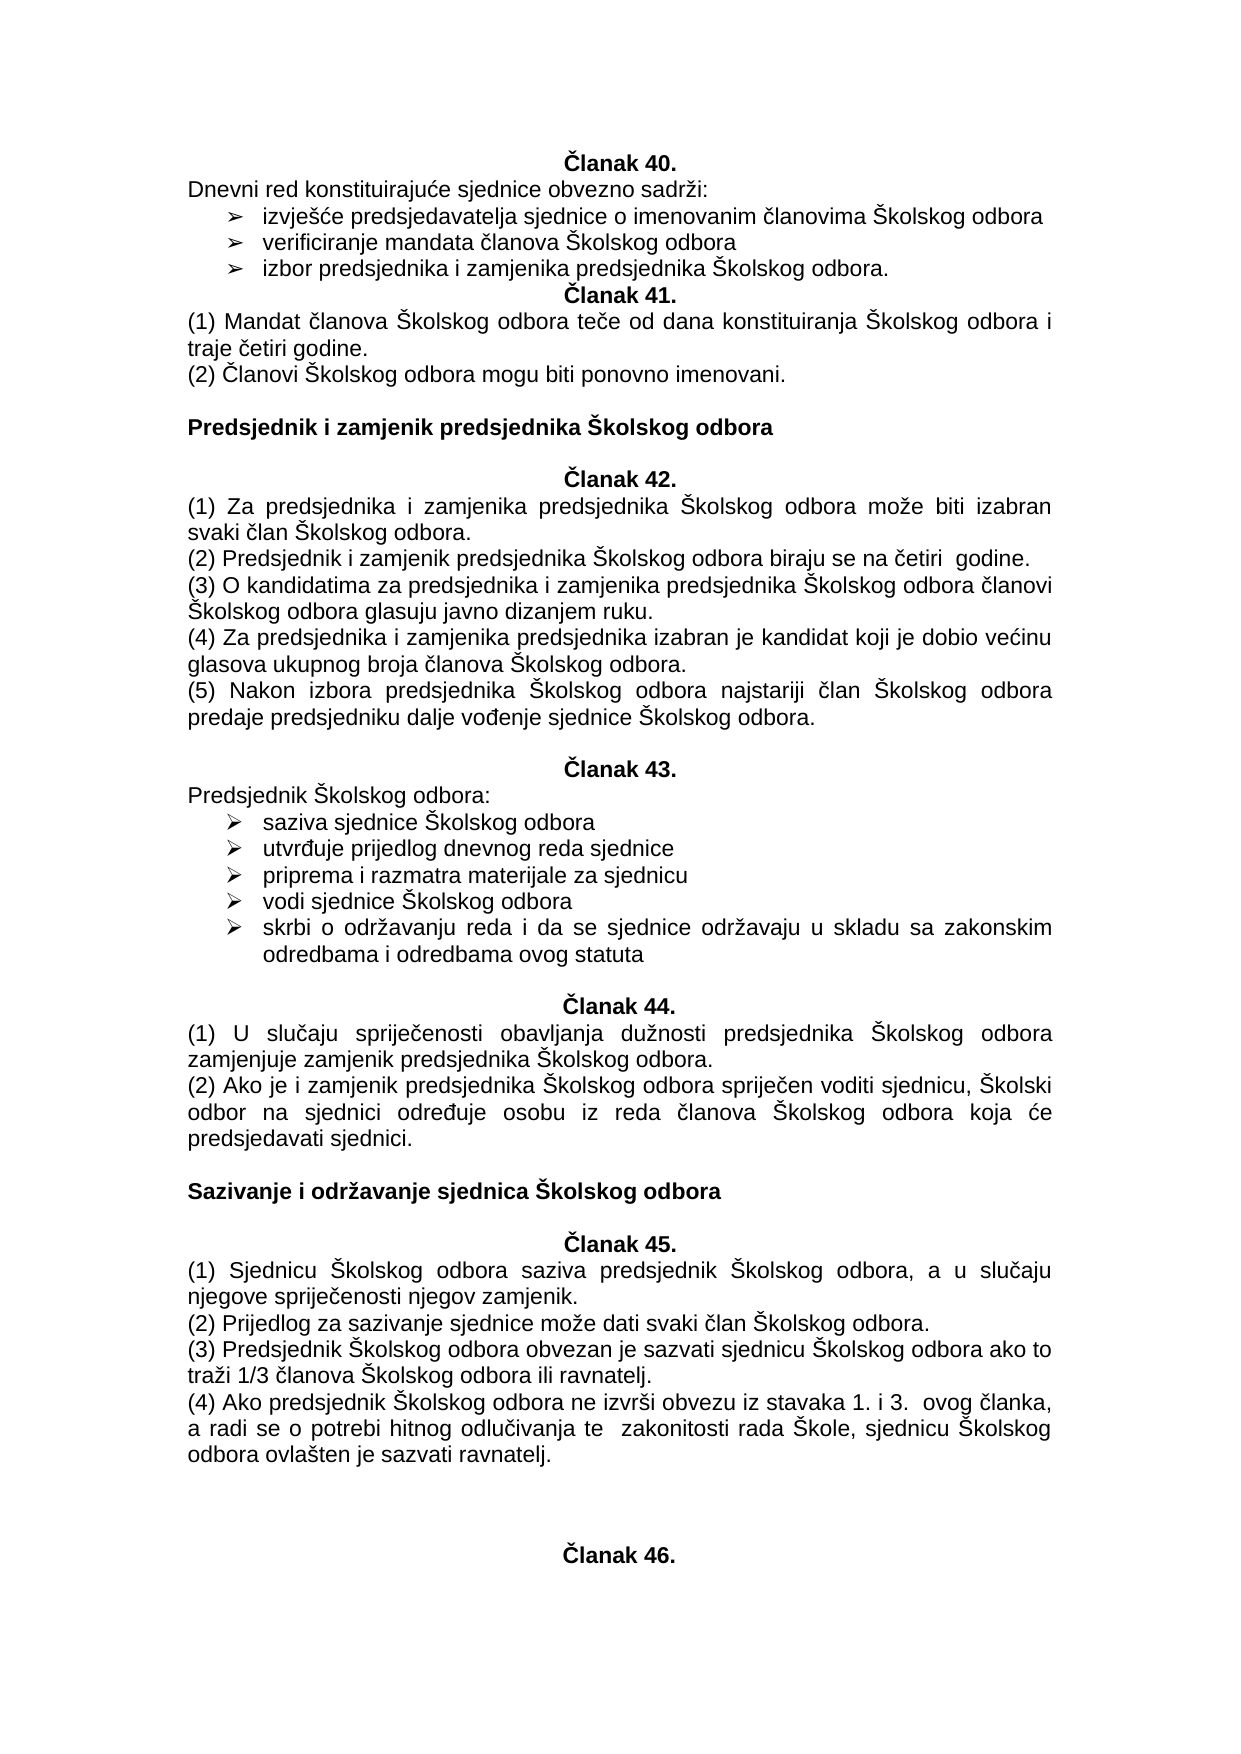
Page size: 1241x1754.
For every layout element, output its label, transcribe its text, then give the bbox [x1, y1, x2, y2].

text Dnevni red konstituirajuće sjednice obvezno sadrži: [187, 176, 1053, 203]
text (1) U slučaju spriječenosti obavljanja dužnosti predsjednika Školskog odbora zamjenjuje zamjenik predsjednika Školskog odbora. [187, 1020, 1053, 1072]
text (4) Ako predsjednik Školskog odbora ne izvrši obvezu iz stavaka 1. i 3. ovog članka, a radi se o potrebi hitnog odlučivanja te zakonitosti rada Škole, sjednicu Školskog odbora ovlašten je sazvati ravnatelj. [187, 1389, 1053, 1468]
text (2) Ako je i zamjenik predsjednika Školskog odbora spriječen voditi sjednicu, Školski odbor na sjednici određuje osobu iz reda članova Školskog odbora koja će predsjedavati sjednici. [187, 1072, 1053, 1151]
text Predsjednik i zamjenik predsjednika Školskog odbora [187, 413, 1053, 440]
text (4) Za predsjednika i zamjenika predsjednika izabran je kandidat koji je dobio većinu glasova ukupnog broja članova Školskog odbora. [187, 624, 1053, 677]
list saziva sjednice Školskog odbora [225, 809, 1053, 835]
text Članak 41. [187, 282, 1053, 308]
text Članak 43. [187, 756, 1053, 782]
text (1) Za predsjednika i zamjenika predsjednika Školskog odbora može biti izabran svaki član Školskog odbora. [187, 493, 1053, 545]
text (1) Mandat članova Školskog odbora teče od dana konstituiranja Školskog odbora i traje četiri godine. [187, 308, 1053, 361]
text (3) Predsjednik Školskog odbora obvezan je sazvati sjednicu Školskog odbora ako to traži 1/3 članova Školskog odbora ili ravnatelj. [187, 1336, 1053, 1389]
text (2) Prijedlog za sazivanje sjednice može dati svaki član Školskog odbora. [187, 1309, 1053, 1336]
list vodi sjednice Školskog odbora [225, 888, 1053, 914]
text (5) Nakon izbora predsjednika Školskog odbora najstariji član Školskog odbora predaje predsjedniku dalje vođenje sjednice Školskog odbora. [187, 677, 1053, 730]
list verificiranje mandata članova Školskog odbora [225, 229, 1053, 255]
text Članak 44. [562, 993, 1053, 1020]
text (2) Članovi Školskog odbora mogu biti ponovno imenovani. [187, 361, 1053, 387]
text Sazivanje i održavanje sjednica Školskog odbora [187, 1178, 1053, 1204]
list skrbi o održavanju reda i da se sjednice održavaju u skladu sa zakonskim odredbama i odredbama ovog statuta [225, 914, 1053, 967]
text Članak 46. [487, 1542, 1053, 1568]
list utvrđuje prijedlog dnevnog reda sjednice [225, 835, 1053, 862]
list izvješće predsjedavatelja sjednice o imenovanim članovima Školskog odbora [225, 203, 1053, 229]
list priprema i razmatra materijale za sjednicu [225, 862, 1053, 888]
text (2) Predsjednik i zamjenik predsjednika Školskog odbora biraju se na četiri godine. [187, 545, 1053, 572]
text Članak 40. [187, 150, 1053, 176]
text Predsjednik Školskog odbora: [187, 782, 1053, 809]
list izbor predsjednika i zamjenika predsjednika Školskog odbora. [225, 255, 1053, 282]
text Članak 45. [187, 1231, 1053, 1257]
text (3) O kandidatima za predsjednika i zamjenika predsjednika Školskog odbora članovi Školskog odbora glasuju javno dizanjem ruku. [187, 572, 1053, 624]
text (1) Sjednicu Školskog odbora saziva predsjednik Školskog odbora, a u slučaju njegove spriječenosti njegov zamjenik. [187, 1257, 1053, 1309]
text Članak 42. [187, 466, 1053, 493]
